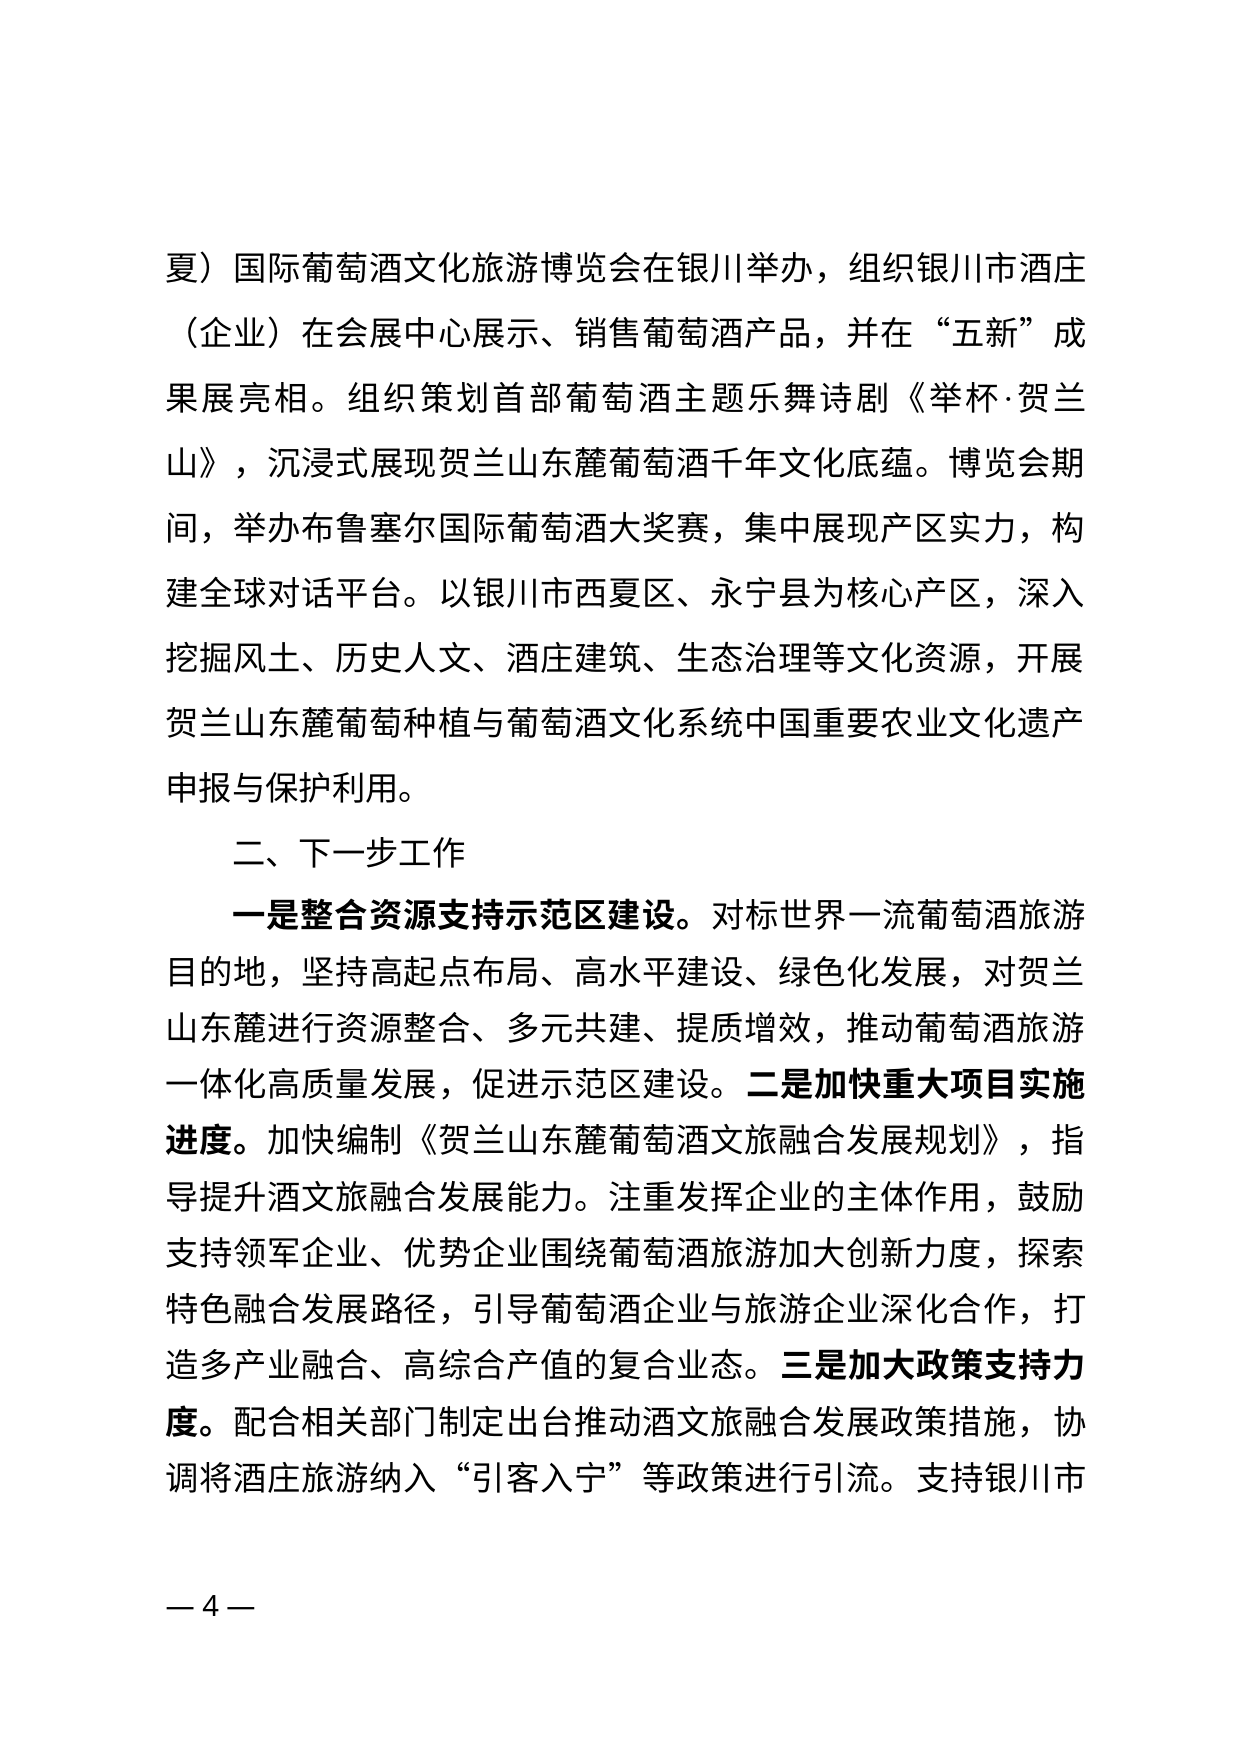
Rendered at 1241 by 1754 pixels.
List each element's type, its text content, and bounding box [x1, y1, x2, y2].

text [165, 233, 1087, 818]
text 二、下一步工作 [165, 818, 1087, 883]
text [165, 883, 1087, 1502]
